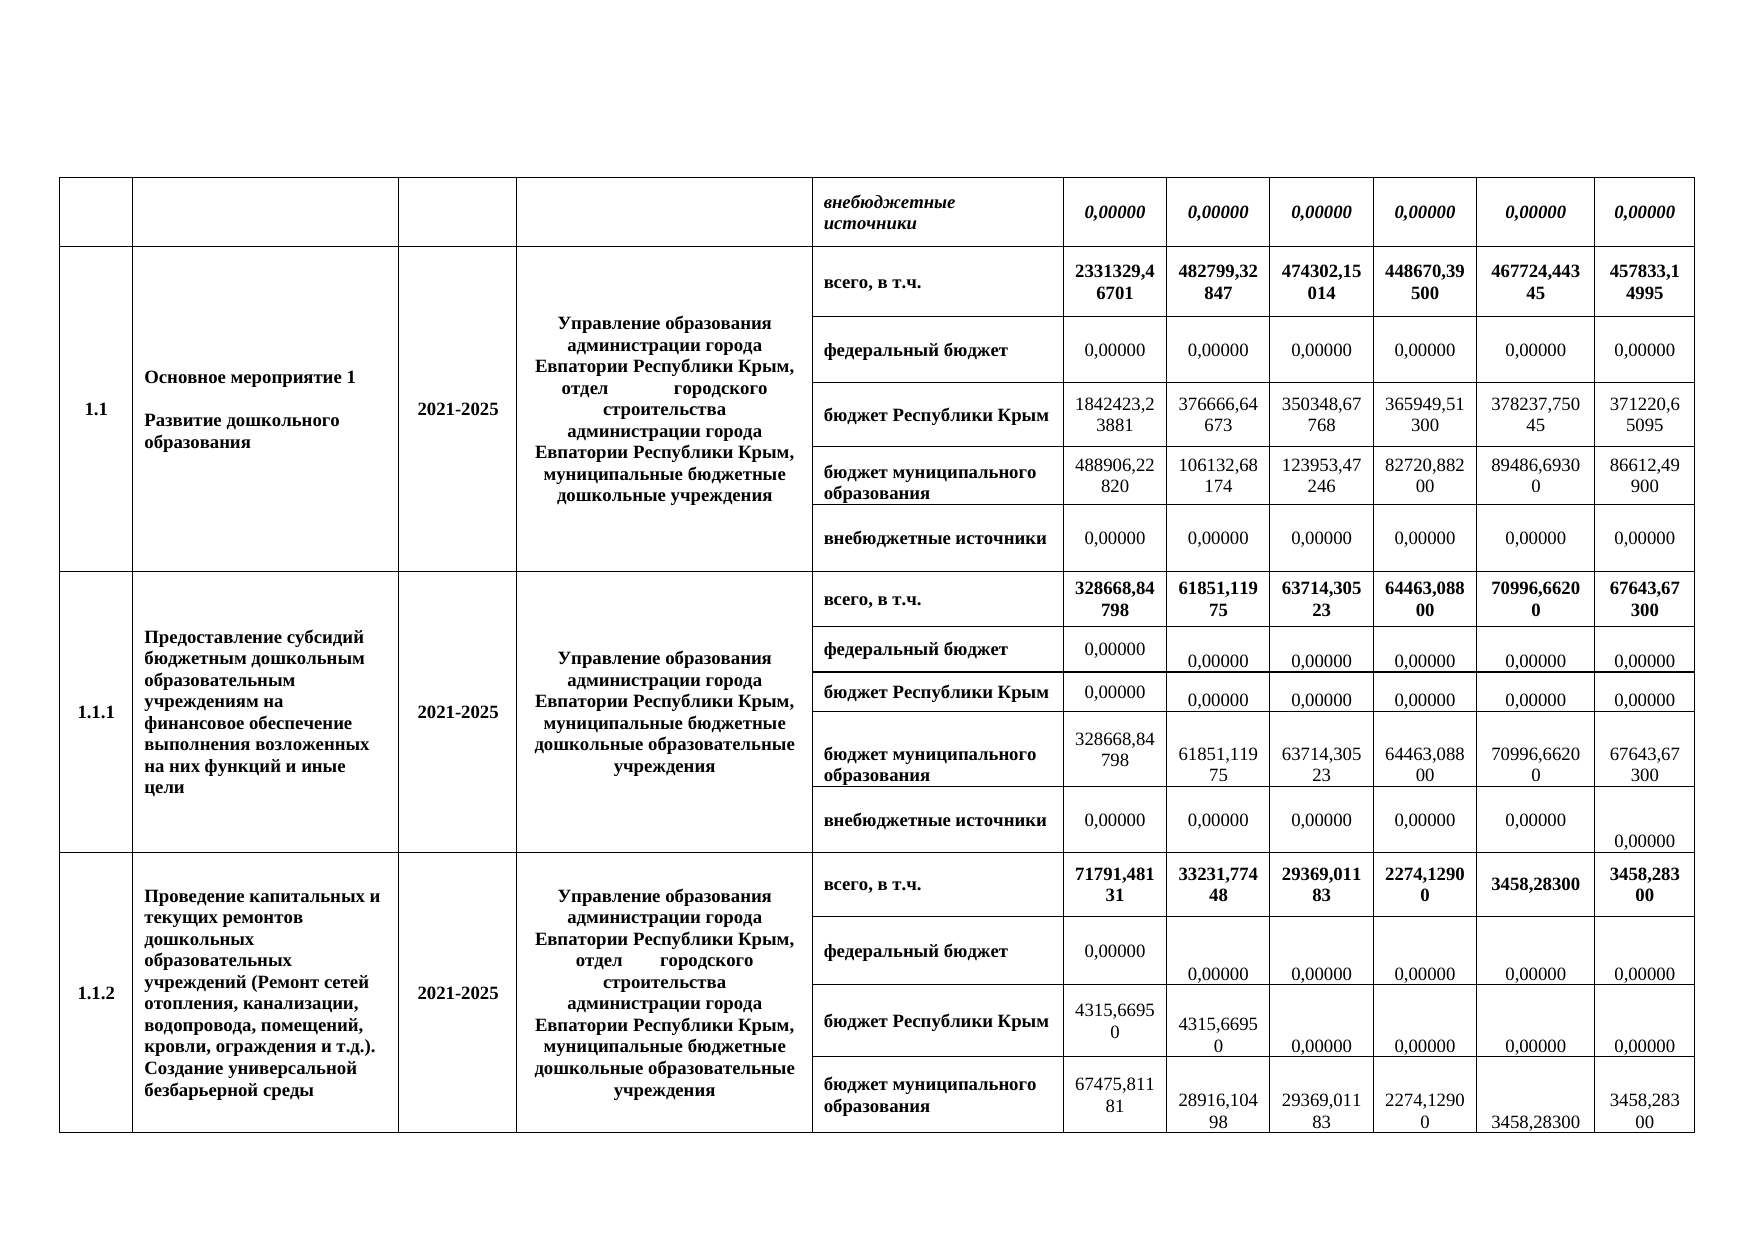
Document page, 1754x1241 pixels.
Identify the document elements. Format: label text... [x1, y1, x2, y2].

table_cell 0,00000 [1595, 317, 1694, 382]
table_cell 0,00000 [1374, 178, 1476, 246]
table_cell федеральный бюджет [813, 627, 1063, 671]
table_cell 64463,08800 [1374, 712, 1476, 786]
table_cell 0,00000 [1064, 787, 1166, 852]
table_cell 0,00000 [1477, 178, 1594, 246]
table_cell всего, в т.ч. [813, 247, 1063, 316]
table_cell 0,00000 [1270, 985, 1373, 1056]
table_cell 63714,30523 [1270, 712, 1373, 786]
table_cell 86612,49900 [1595, 447, 1694, 504]
table_cell Управление образования администрации города Евпатории Республики Крым, отдел городского строительства администрации города Евпатории Республики Крым, муниципальные бюджетные дошкольные учреждения [517, 247, 812, 571]
table_cell 1.1.1 [60, 572, 132, 852]
table_cell 0,00000 [1270, 673, 1373, 711]
table_cell 0,00000 [1167, 505, 1269, 571]
table_cell 82720,88200 [1374, 447, 1476, 504]
table_cell 448670,39500 [1374, 247, 1476, 316]
table_cell Основное мероприятие 1 Развитие дошкольного образования [133, 247, 398, 571]
table_cell 0,00000 [1270, 178, 1373, 246]
table_cell Проведение капитальных и текущих ремонтов дошкольных образовательных учреждений (Ремонт сетей отопления, канализации, водопровода, помещений, кровли, ограждения и т.д.). Создание универсальной безбарьерной среды [133, 853, 398, 1132]
table_cell всего, в т.ч. [813, 853, 1063, 916]
table_cell 0,00000 [1477, 673, 1594, 711]
table_cell 0,00000 [1270, 627, 1373, 671]
table_cell 2274,12900 [1374, 1057, 1476, 1132]
table_cell 1.1.2 [60, 853, 132, 1132]
table_cell 0,00000 [1064, 673, 1166, 711]
table_cell 2021-2025 [399, 247, 516, 571]
table_cell 67643,67300 [1595, 572, 1694, 626]
table_cell 106132,68174 [1167, 447, 1269, 504]
table_cell 0,00000 [1374, 317, 1476, 382]
table_cell 467724,44345 [1477, 247, 1594, 316]
table_cell 371220,65095 [1595, 383, 1694, 446]
table_cell 3458,28300 [1477, 853, 1594, 916]
table_cell 1.1 [60, 247, 132, 571]
table_cell 0,00000 [1595, 917, 1694, 984]
table_cell федеральный бюджет [813, 317, 1063, 382]
table_cell 457833,14995 [1595, 247, 1694, 316]
table_cell 0,00000 [1064, 317, 1166, 382]
table_cell 0,00000 [1595, 627, 1694, 671]
table_cell 0,00000 [1374, 505, 1476, 571]
table_cell 474302,15014 [1270, 247, 1373, 316]
table_cell бюджет муниципального образования [813, 1057, 1063, 1132]
table_cell внебюджетные источники [813, 787, 1063, 852]
table_cell 0,00000 [1477, 627, 1594, 671]
table_cell 0,00000 [1064, 178, 1166, 246]
table_cell 29369,01183 [1270, 853, 1373, 916]
table_cell 0,00000 [1167, 627, 1269, 671]
table_cell 3458,28300 [1595, 1057, 1694, 1132]
table_cell 0,00000 [1595, 178, 1694, 246]
table_cell 2021-2025 [399, 853, 516, 1132]
table_cell 488906,22820 [1064, 447, 1166, 504]
table_cell 328668,84798 [1064, 712, 1166, 786]
table_cell 64463,08800 [1374, 572, 1476, 626]
table_cell 0,00000 [1595, 787, 1694, 852]
table_cell 0,00000 [1167, 917, 1269, 984]
table_cell 0,00000 [1167, 787, 1269, 852]
table_cell бюджет Республики Крым [813, 673, 1063, 711]
table_cell 2331329,46701 [1064, 247, 1166, 316]
table_cell 0,00000 [1064, 917, 1166, 984]
table_cell 3458,28300 [1595, 853, 1694, 916]
table_cell 67643,67300 [1595, 712, 1694, 786]
table_cell 0,00000 [1595, 985, 1694, 1056]
table_cell 63714,30523 [1270, 572, 1373, 626]
table_cell 2021-2025 [399, 572, 516, 852]
table_cell 0,00000 [1270, 787, 1373, 852]
table_cell Управление образования администрации города Евпатории Республики Крым, муниципальные бюджетные дошкольные образовательные учреждения [517, 572, 812, 852]
table_cell Управление образования администрации города Евпатории Республики Крым, отдел городского строительства администрации города Евпатории Республики Крым, муниципальные бюджетные дошкольные образовательные учреждения [517, 853, 812, 1132]
table_cell 0,00000 [1374, 673, 1476, 711]
table_cell 0,00000 [1374, 985, 1476, 1056]
table_cell 0,00000 [1270, 317, 1373, 382]
table_cell внебюджетные источники [813, 505, 1063, 571]
table_cell 71791,48131 [1064, 853, 1166, 916]
table_cell 4315,66950 [1064, 985, 1166, 1056]
table_cell 0,00000 [1477, 505, 1594, 571]
table_cell 3458,28300 [1477, 1057, 1594, 1132]
table_cell 482799,32847 [1167, 247, 1269, 316]
table_cell 0,00000 [1477, 985, 1594, 1056]
table_cell 0,00000 [1374, 787, 1476, 852]
table_cell 67475,81181 [1064, 1057, 1166, 1132]
table_cell 0,00000 [1167, 178, 1269, 246]
table_cell 0,00000 [1270, 917, 1373, 984]
table_cell 0,00000 [1374, 627, 1476, 671]
table_cell 33231,77448 [1167, 853, 1269, 916]
table_cell 61851,11975 [1167, 572, 1269, 626]
table_cell 0,00000 [1595, 673, 1694, 711]
table_cell 0,00000 [1167, 317, 1269, 382]
table_cell 1842423,23881 [1064, 383, 1166, 446]
table_cell 2274,12900 [1374, 853, 1476, 916]
table_cell бюджет Республики Крым [813, 985, 1063, 1056]
table_cell 0,00000 [1595, 505, 1694, 571]
table_cell 0,00000 [1064, 505, 1166, 571]
table_cell федеральный бюджет [813, 917, 1063, 984]
table_cell 0,00000 [1270, 505, 1373, 571]
table_cell 0,00000 [1167, 673, 1269, 711]
table_cell 0,00000 [1477, 917, 1594, 984]
table_cell бюджет муниципального образования [813, 712, 1063, 786]
table_cell 70996,66200 [1477, 712, 1594, 786]
table_cell внебюджетные источники [813, 178, 1063, 246]
table_cell 378237,75045 [1477, 383, 1594, 446]
table_cell Предоставление субсидий бюджетным дошкольным образовательным учреждениям на финансовое обеспечение выполнения возложенных на них функций и иные цели [133, 572, 398, 852]
table_cell 70996,66200 [1477, 572, 1594, 626]
table_cell 328668,84798 [1064, 572, 1166, 626]
table_cell 0,00000 [1374, 917, 1476, 984]
table_cell 350348,67768 [1270, 383, 1373, 446]
table_cell бюджет муниципального образования [813, 447, 1063, 504]
table_cell 0,00000 [1477, 787, 1594, 852]
table_cell 365949,51300 [1374, 383, 1476, 446]
table_cell бюджет Республики Крым [813, 383, 1063, 446]
table_cell 28916,10498 [1167, 1057, 1269, 1132]
table_cell 61851,11975 [1167, 712, 1269, 786]
table_cell 123953,47246 [1270, 447, 1373, 504]
table_cell 0,00000 [1477, 317, 1594, 382]
table_cell 0,00000 [1064, 627, 1166, 671]
table_cell 29369,01183 [1270, 1057, 1373, 1132]
table_cell 4315,66950 [1167, 985, 1269, 1056]
table_cell 89486,69300 [1477, 447, 1594, 504]
table_cell всего, в т.ч. [813, 572, 1063, 626]
table_cell 376666,64673 [1167, 383, 1269, 446]
